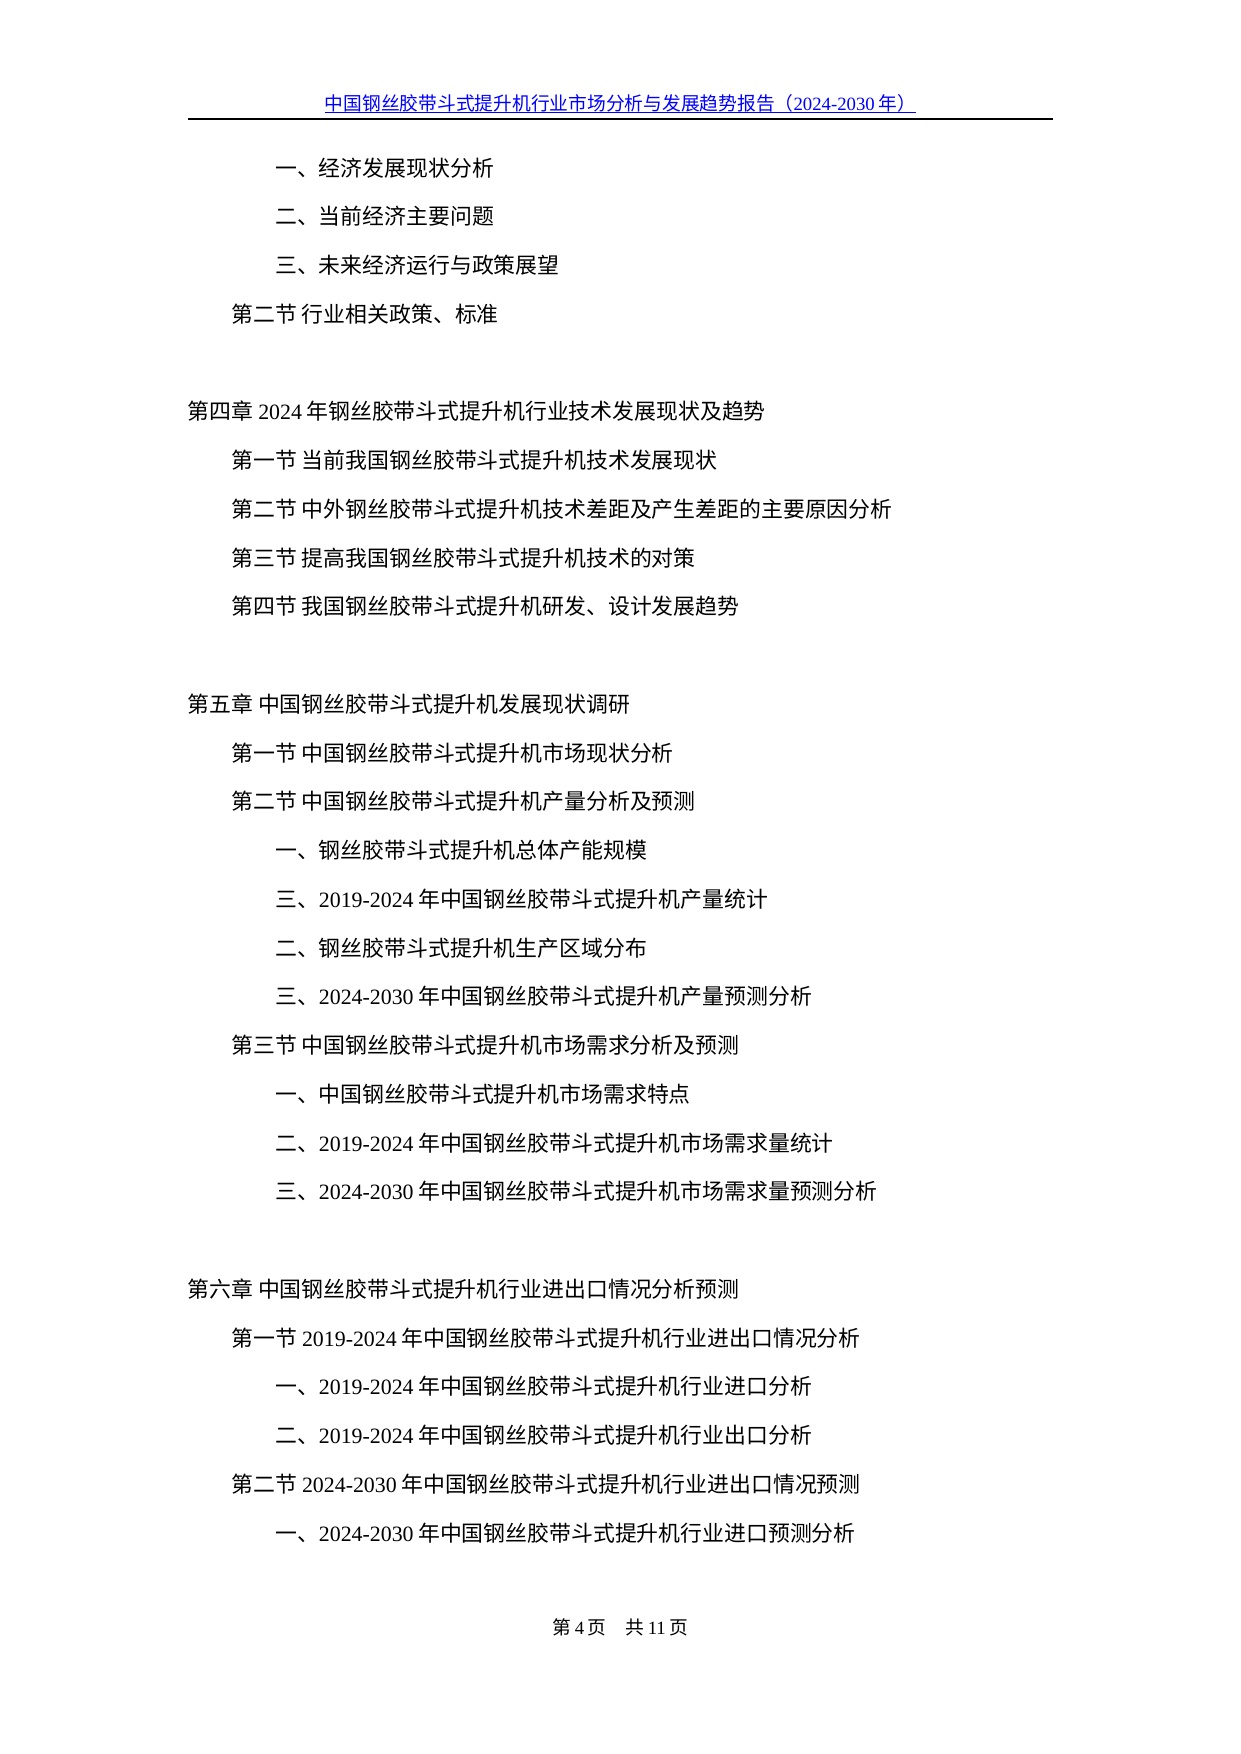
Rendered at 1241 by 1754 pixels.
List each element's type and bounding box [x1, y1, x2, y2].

text [187, 150, 1053, 1548]
